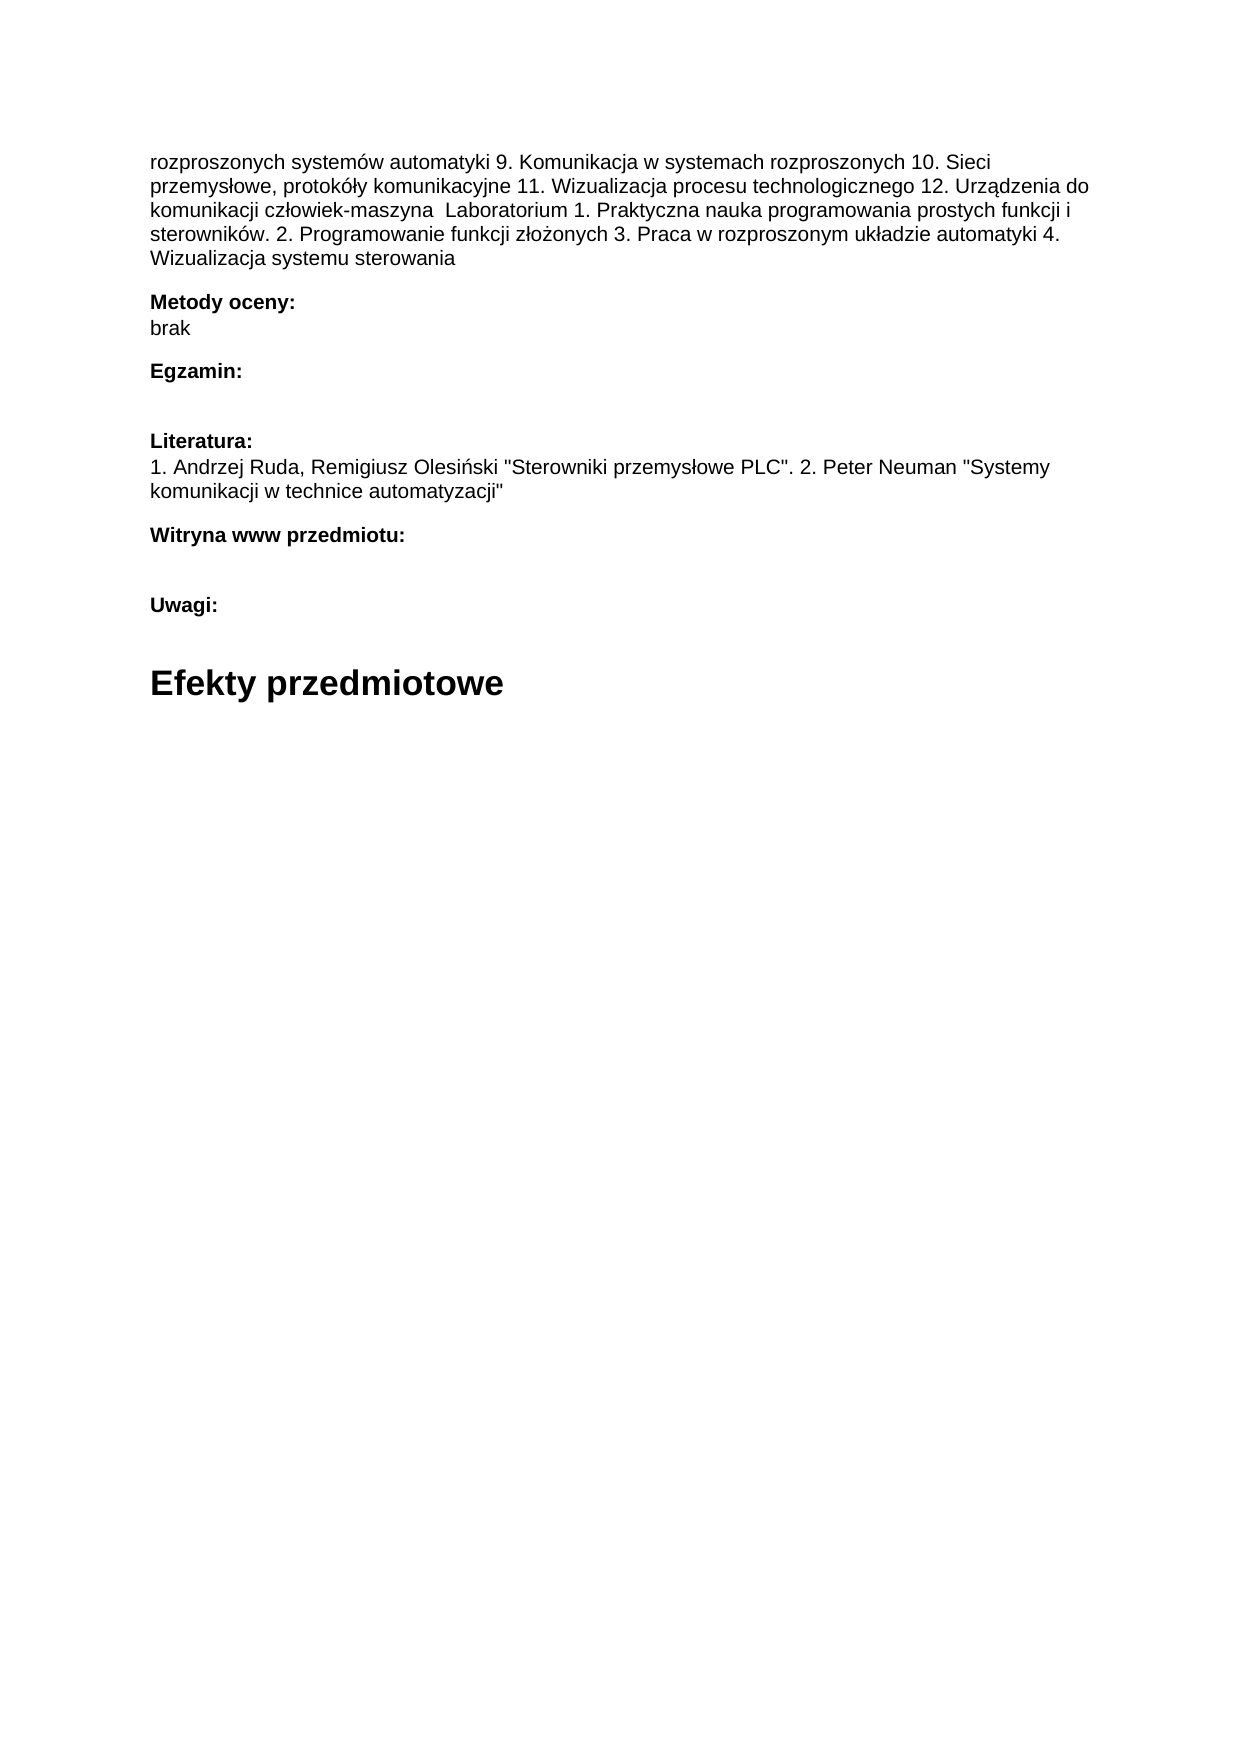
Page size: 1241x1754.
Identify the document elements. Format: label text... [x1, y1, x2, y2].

text 1. Andrzej Ruda, Remigiusz Olesiński "Sterowniki przemysłowe PLC". 2. Peter Neuman "Systemy komunikacji w technice automatyzacji" [150, 455, 1090, 503]
text Uwagi: [150, 593, 1090, 617]
text Literatura: [150, 429, 1090, 453]
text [150, 150, 1090, 270]
text Metody oceny: [150, 289, 1090, 313]
text Witryna www przedmiotu: [150, 523, 1090, 547]
text brak [150, 316, 1090, 339]
text Egzamin: [150, 359, 1090, 383]
subtitle Efekty przedmiotowe [150, 662, 1090, 703]
